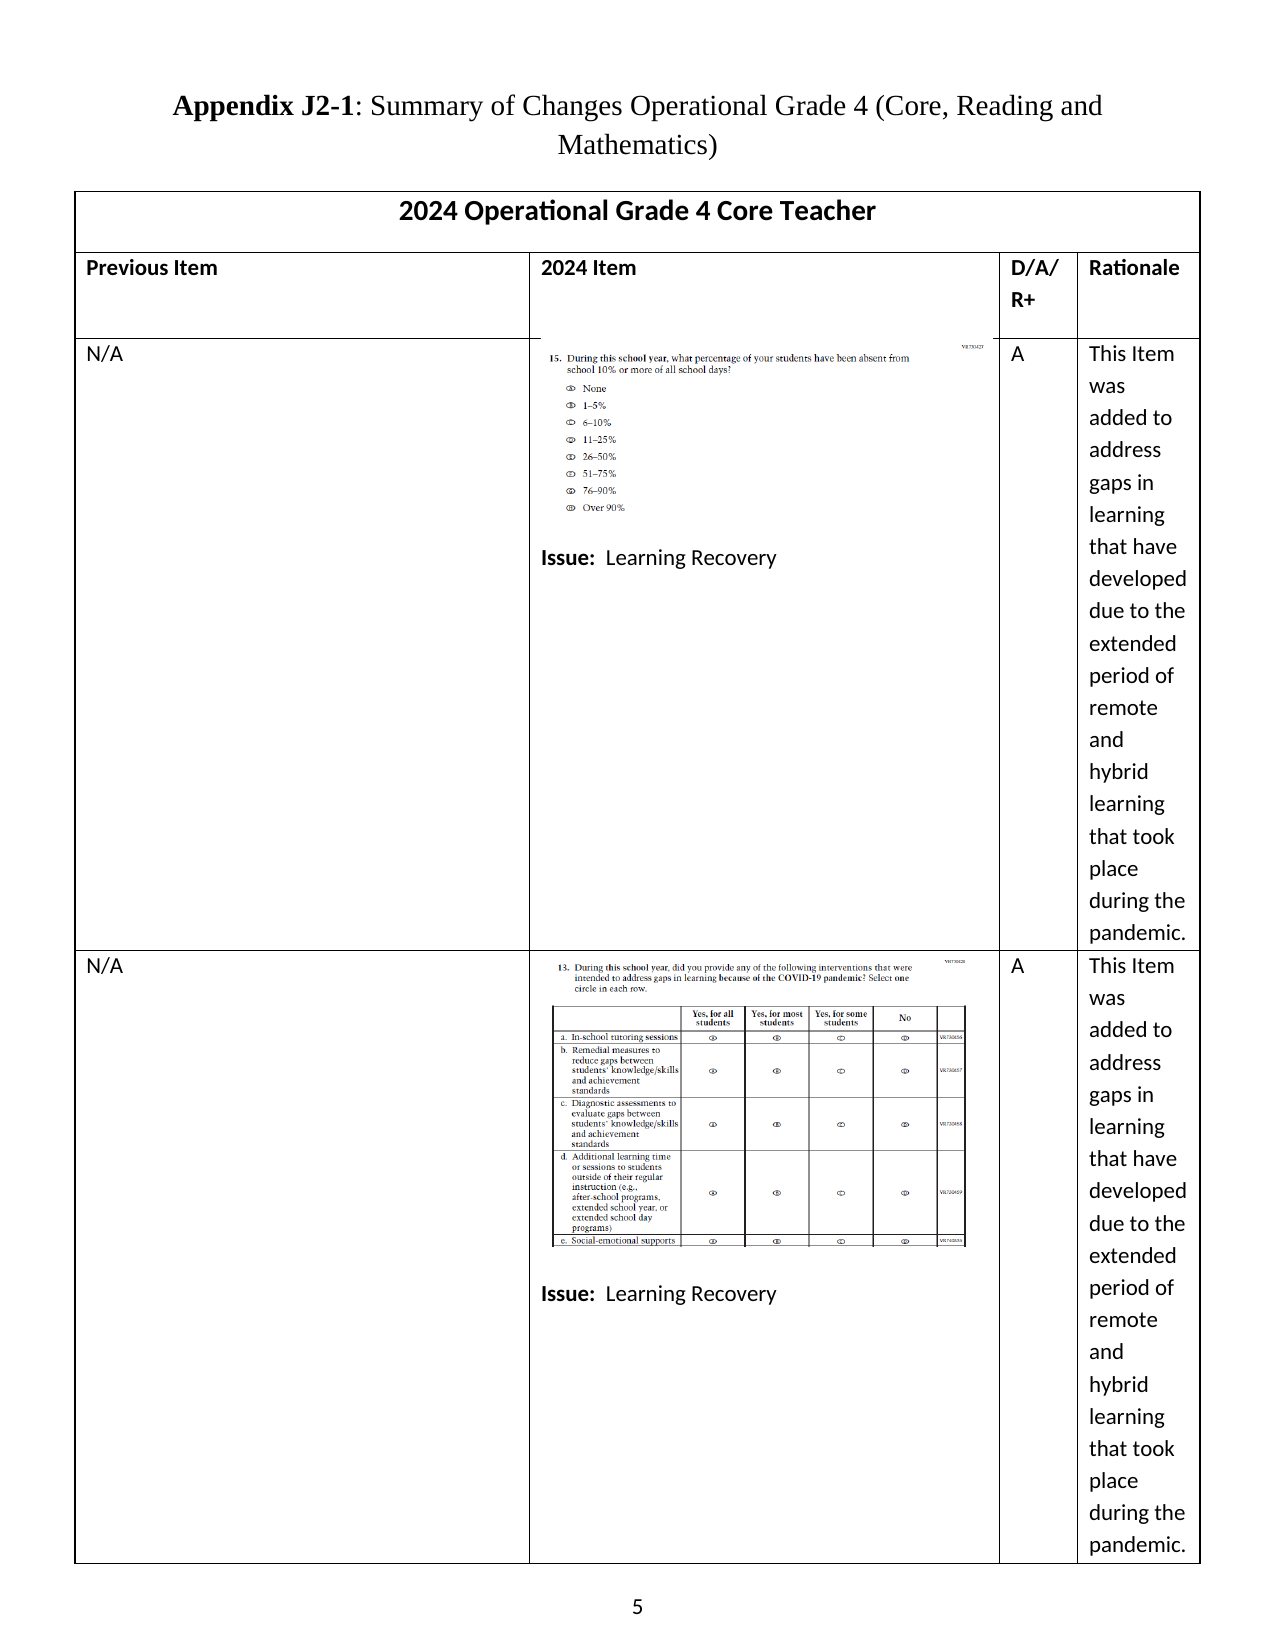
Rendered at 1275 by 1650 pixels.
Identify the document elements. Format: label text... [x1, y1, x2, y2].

table_cell N/A [76, 951, 529, 1562]
table_cell D/A/ R+ [1000, 253, 1077, 338]
table_cell Rationale [1078, 253, 1199, 338]
table_header 2024 Operational Grade 4 Core Teacher [76, 192, 1199, 252]
table_cell 2024 Item [530, 253, 999, 338]
picture [540, 951, 978, 1255]
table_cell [530, 951, 999, 1562]
subtitle Appendix J2-1: Summary of Changes Operational Grade 4 (Core, Reading and Mathematics) [90, 88, 1185, 161]
table_cell A [1000, 951, 1077, 1562]
table_cell Issue: Learning Recovery [530, 339, 999, 950]
picture [540, 338, 994, 518]
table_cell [1078, 951, 1199, 1562]
table_cell N/A [76, 339, 529, 950]
table_cell Previous Item [76, 253, 529, 338]
table_cell A [1000, 339, 1077, 950]
